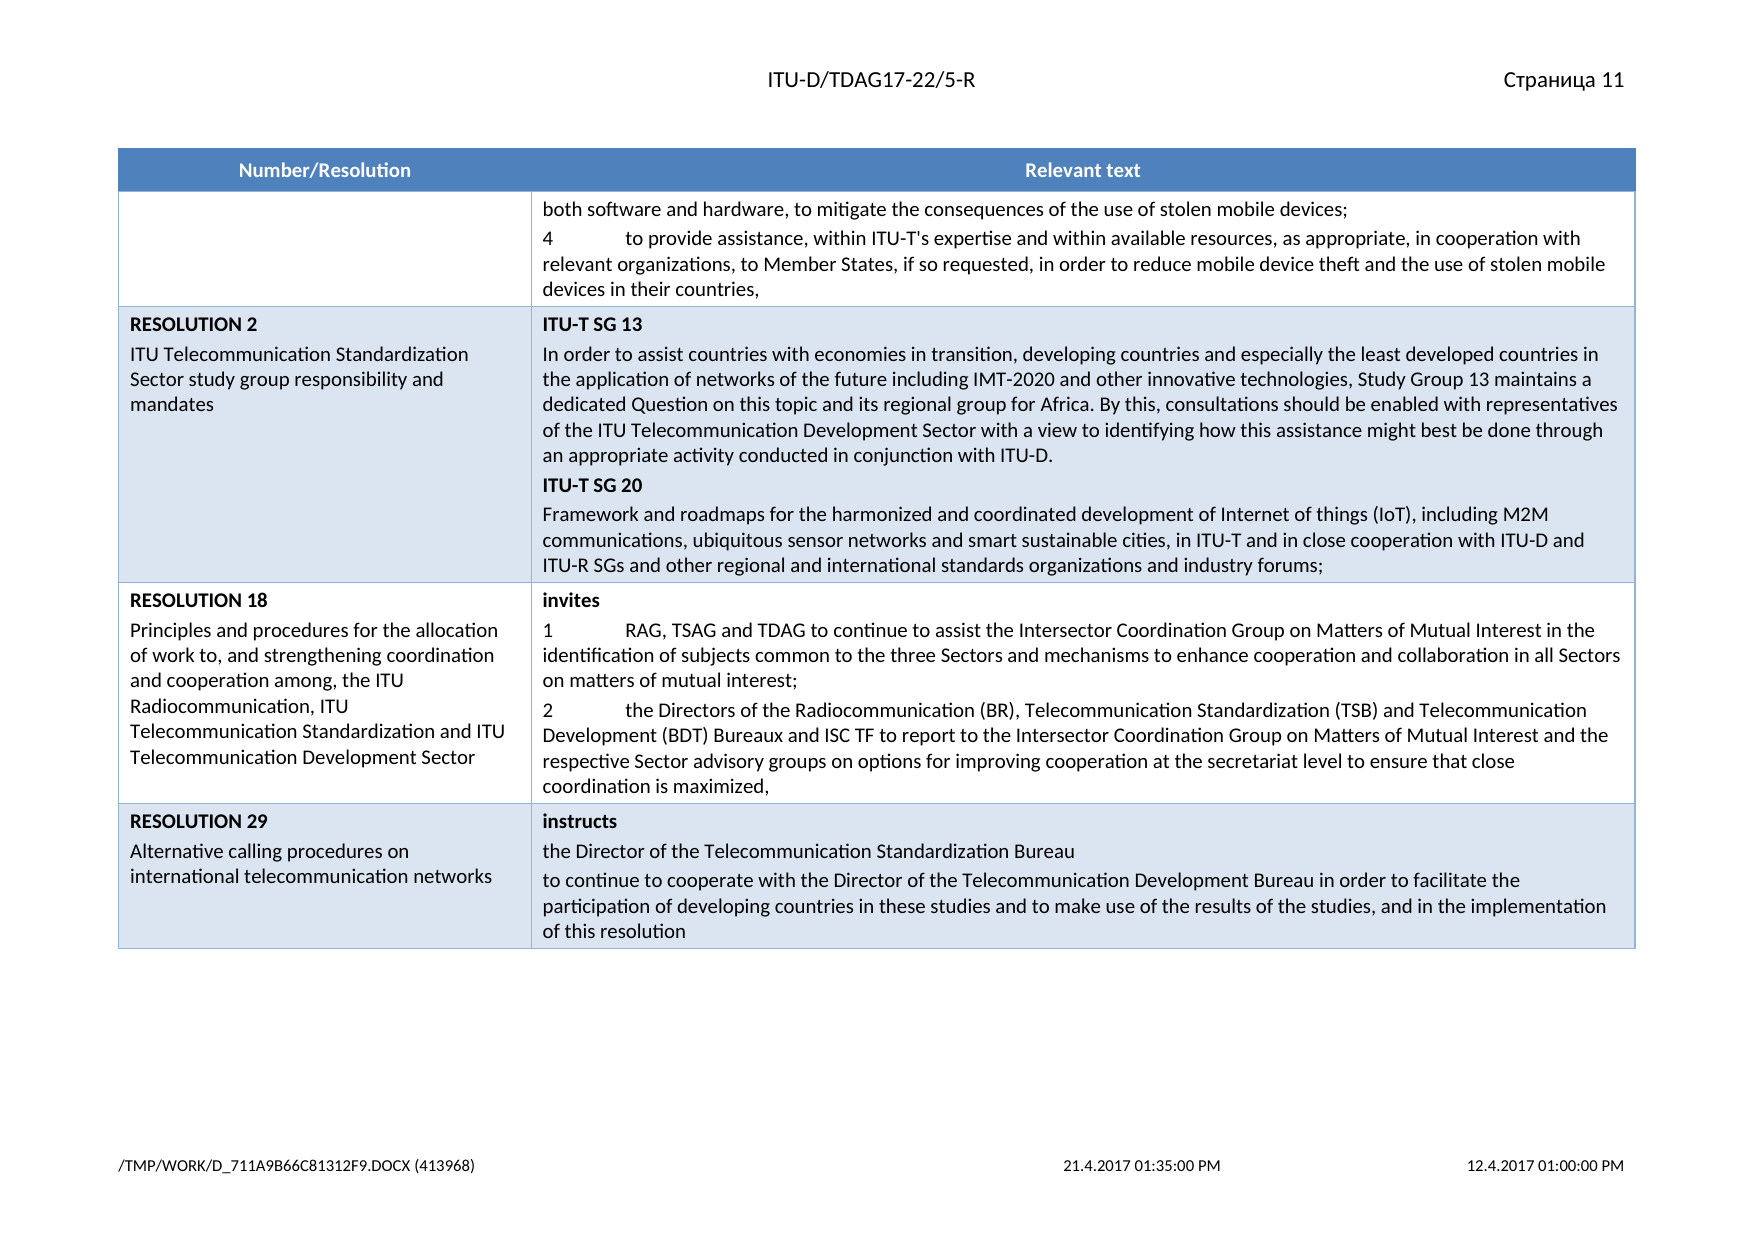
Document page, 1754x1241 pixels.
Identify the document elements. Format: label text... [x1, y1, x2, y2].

table_cell instructs the Director of the Telecommunication Standardization Bureau to continue to cooperate with the Director of the Telecommunication Development Bureau in order to facilitate the participation of developing countries in these studies and to make use of the results of the studies, and in the implementation of this resolution [532, 804, 1634, 948]
table_cell RESOLUTION 29 Alternative calling procedures on international telecommunication networks [119, 804, 531, 948]
table_header Number/Resolution [119, 149, 531, 191]
table_cell ITU-T SG 13 In order to assist countries with economies in transition, developing countries and especially the least developed countries in the application of networks of the future including IMT-2020 and other innovative technologies, Study Group 13 maintains a dedicated Question on this topic and its regional group for Africa. By this, consultations should be enabled with representatives of the ITU Telecommunication Development Sector with a view to identifying how this assistance might best be done through an appropriate activity conducted in conjunction with ITU-D. ITU-T SG 20 Framework and roadmaps for the harmonized and coordinated development of Internet of things (IoT), including M2M communications, ubiquitous sensor networks and smart sustainable cities, in ITU-T and in close cooperation with ITU-D and ITU-R SGs and other regional and international standards organizations and industry forums; [532, 307, 1634, 582]
table_header Relevant text [532, 149, 1634, 191]
table_cell invites 1 RAG, TSAG and TDAG to continue to assist the Intersector Coordination Group on Matters of Mutual Interest in the identification of subjects common to the three Sectors and mechanisms to enhance cooperation and collaboration in all Sectors on matters of mutual interest; 2 the Directors of the Radiocommunication (BR), Telecommunication Standardization (TSB) and Telecommunication Development (BDT) Bureaux and ISC TF to report to the Intersector Coordination Group on Matters of Mutual Interest and the respective Sector advisory groups on options for improving cooperation at the secretariat level to ensure that close coordination is maximized, [532, 583, 1634, 803]
table_cell RESOLUTION 18 Principles and procedures for the allocation of work to, and strengthening coordination and cooperation among, the ITU Radiocommunication, ITU Telecommunication Standardization and ITU Telecommunication Development Sector [119, 583, 531, 803]
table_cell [532, 192, 1634, 306]
table_cell RESOLUTION 2 ITU Telecommunication Standardization Sector study group responsibility and mandates [119, 307, 531, 582]
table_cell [119, 192, 531, 306]
